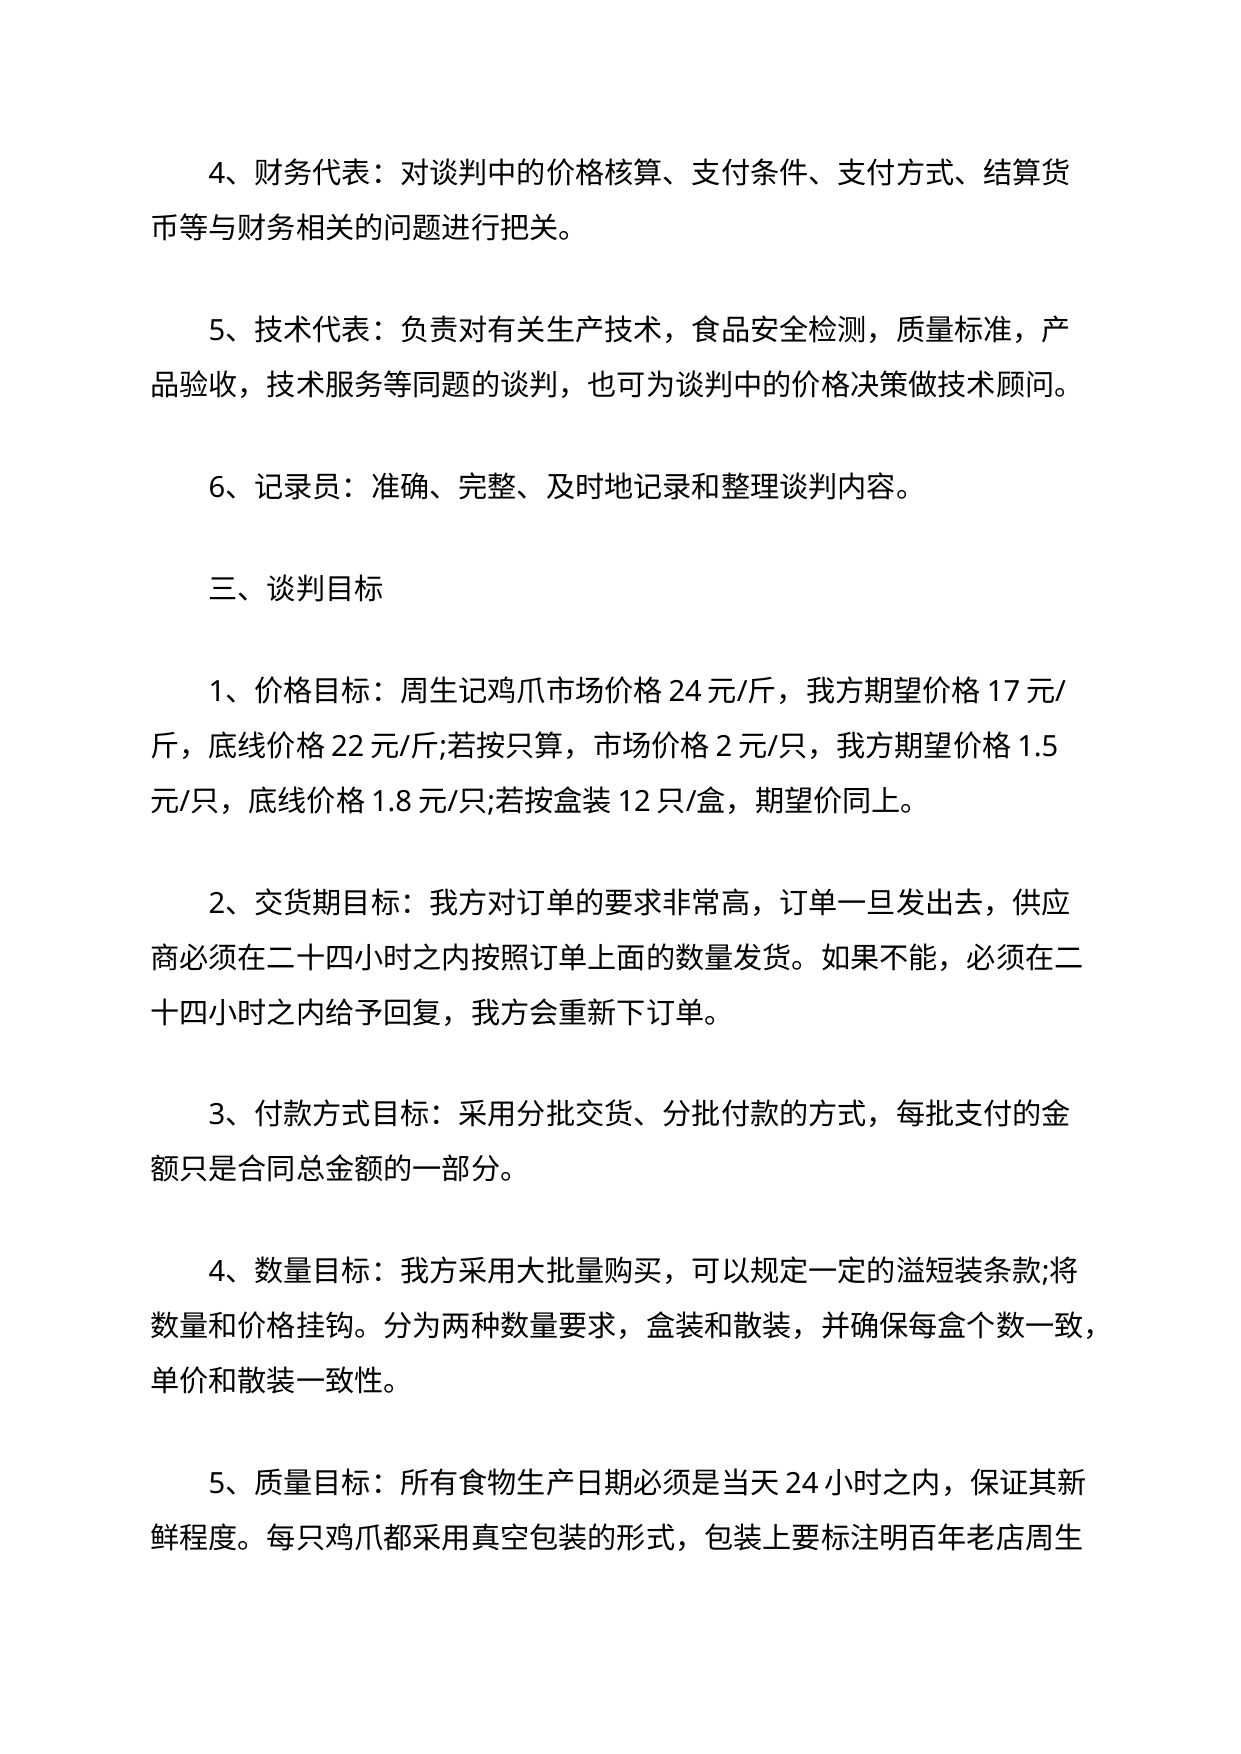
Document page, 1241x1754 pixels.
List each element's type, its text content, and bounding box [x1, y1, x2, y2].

text 6、记录员：准确、完整、及时地记录和整理谈判内容。 [150, 463, 1090, 506]
text 5、技术代表：负责对有关生产技术，食品安全检测，质量标准，产品验收，技术服务等同题的谈判，也可为谈判中的价格决策做技术顾问。 [150, 307, 1090, 404]
text 2、交货期目标：我方对订单的要求非常高，订单一旦发出去，供应商必须在二十四小时之内按照订单上面的数量发货。如果不能，必须在二十四小时之内给予回复，我方会重新下订单。 [150, 879, 1090, 1031]
text 4、数量目标：我方采用大批量购买，可以规定一定的溢短装条款;将数量和价格挂钩。分为两种数量要求，盒装和散装，并确保每盒个数一致，单价和散装一致性。 [150, 1248, 1090, 1400]
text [150, 1459, 1090, 1557]
text 4、财务代表：对谈判中的价格核算、支付条件、支付方式、结算货币等与财务相关的问题进行把关。 [150, 150, 1090, 247]
text 三、谈判目标 [150, 566, 1090, 608]
text 3、付款方式目标：采用分批交货、分批付款的方式，每批支付的金额只是合同总金额的一部分。 [150, 1091, 1090, 1188]
text 1、价格目标：周生记鸡爪市场价格24元/斤，我方期望价格17元/斤，底线价格22元/斤;若按只算，市场价格2元/只，我方期望价格1.5元/只，底线价格1.8元/只;若按盒装12只/盒，期望价同上。 [150, 667, 1090, 820]
